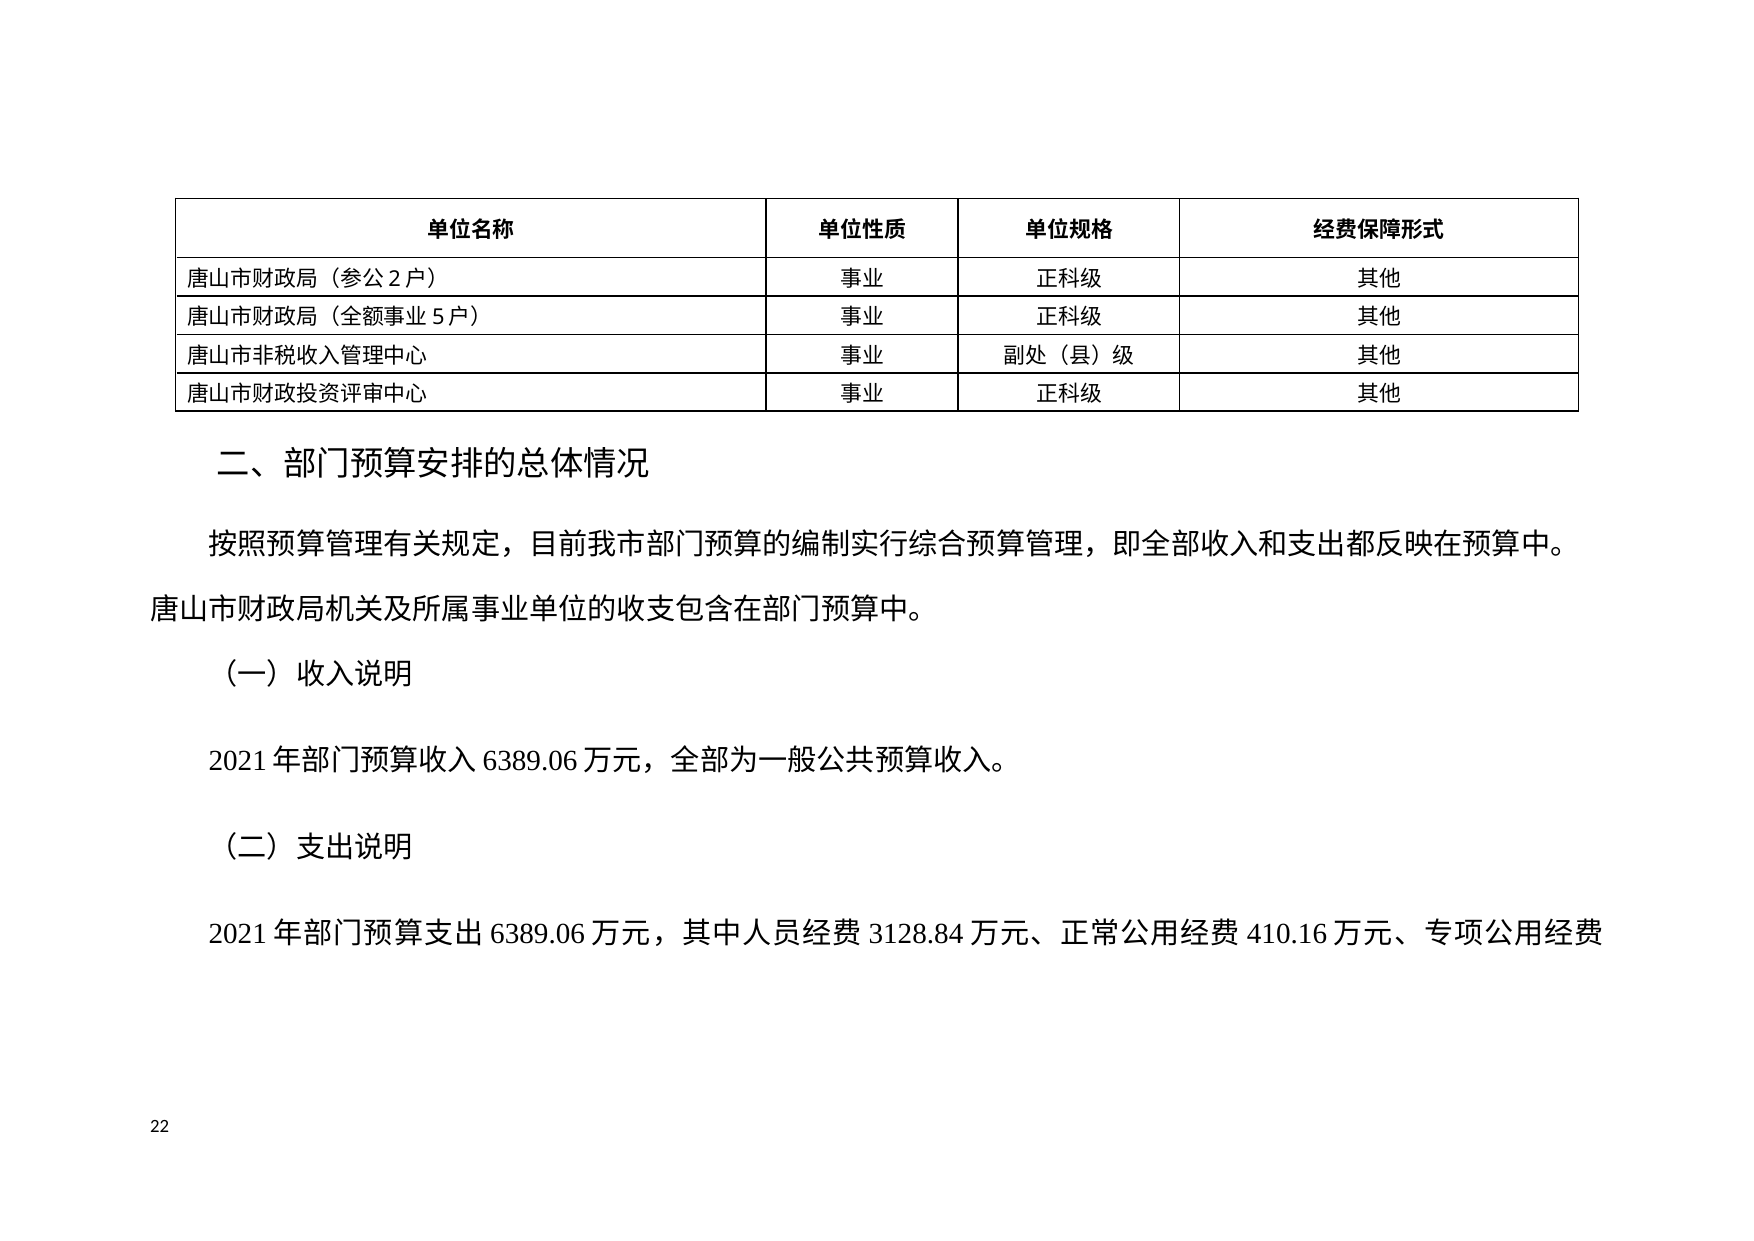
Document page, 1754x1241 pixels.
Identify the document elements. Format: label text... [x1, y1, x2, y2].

text 2021年部门预算收入6389.06万元，全部为一般公共预算收入。 [150, 726, 1604, 791]
table_header 单位性质 [767, 199, 957, 257]
table_cell 事业 [767, 258, 957, 295]
table_cell 事业 [767, 297, 957, 333]
table_cell 事业 [767, 335, 957, 372]
table_cell 唐山市非税收入管理中心 [176, 335, 765, 372]
table_cell 正科级 [959, 258, 1179, 295]
table_header 经费保障形式 [1180, 199, 1578, 257]
table_header 单位规格 [959, 199, 1179, 257]
text （一）收入说明 [150, 639, 1604, 704]
table_cell 其他 [1180, 297, 1578, 333]
table_cell 其他 [1180, 374, 1578, 410]
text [150, 898, 1604, 963]
table_header 单位名称 [176, 199, 765, 257]
table_cell 事业 [767, 374, 957, 410]
table_cell 副处（县）级 [959, 335, 1179, 372]
table_cell 正科级 [959, 297, 1179, 333]
table_cell 唐山市财政局（参公2户） [176, 258, 765, 295]
text 按照预算管理有关规定，目前我市部门预算的编制实行综合预算管理，即全部收入和支出都反映在预算中。唐山市财政局机关及所属事业单位的收支包含在部门预算中。 [150, 509, 1604, 639]
table_cell 正科级 [959, 374, 1179, 410]
text （二）支出说明 [150, 812, 1604, 877]
table_cell 其他 [1180, 258, 1578, 295]
table_cell 其他 [1180, 335, 1578, 372]
table_cell 唐山市财政投资评审中心 [176, 373, 765, 410]
text 二、部门预算安排的总体情况 [150, 428, 1604, 493]
table_cell 唐山市财政局（全额事业5户） [176, 296, 765, 333]
